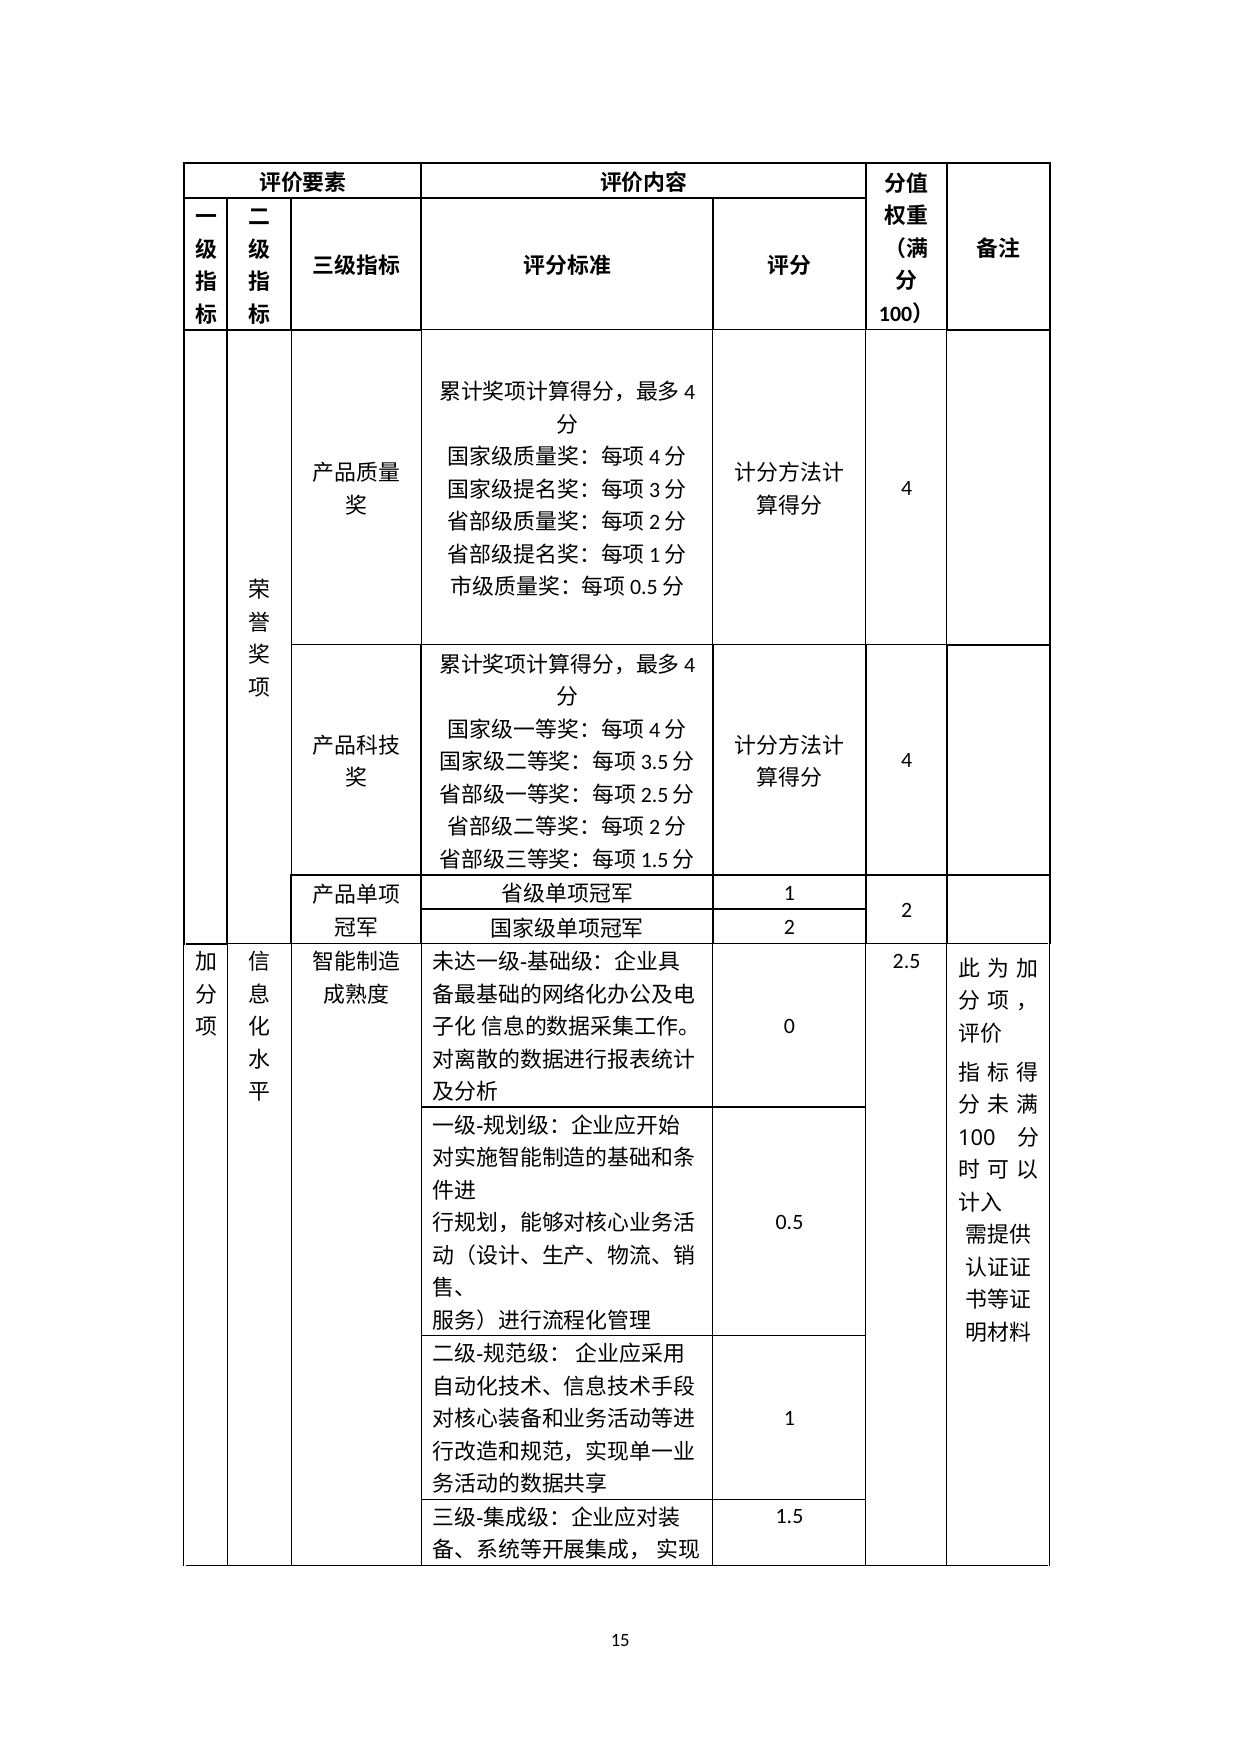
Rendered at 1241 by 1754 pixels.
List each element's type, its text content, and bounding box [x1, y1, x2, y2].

table_cell 未达一级-基础级：企业具备最基础的网络化办公及电子化 信息的数据采集工作。对离散的数据进行报表统计及分析 [422, 944, 712, 1106]
table_cell [948, 876, 1049, 943]
table_cell 一级-规划级：企业应开始对实施智能制造的基础和条件进 行规划，能够对核心业务活动（设计、生产、物流、销售、 服务）进行流程化管理 [422, 1108, 712, 1335]
table_cell 累计奖项计算得分，最多4分 国家级一等奖：每项4分 国家级二等奖：每项3.5分 省部级一等奖：每项2.5分 省部级二等奖：每项2分 省部级三等奖：每项1.5分 [422, 645, 712, 874]
table_cell 一级指标 [185, 199, 226, 329]
table_cell 省级单项冠军 [422, 876, 712, 908]
table_cell 1 [713, 1336, 865, 1498]
table_cell 0.5 [713, 1108, 865, 1335]
table_cell 产品质量奖 [292, 331, 421, 644]
table_cell 三级-集成级：企业应对装备、系统等开展集成， 实现跨业 务活动间的数据共享 [422, 1500, 712, 1564]
table_cell 评分 [714, 199, 865, 329]
table_cell 此为加分项，评价 指标得分未满 100分时可以计入 需提供认证证书等证明材料 [947, 943, 1049, 1564]
table_cell 0 [713, 944, 865, 1106]
table_cell 产品科技奖 [292, 645, 420, 874]
table_cell 2 [867, 876, 946, 943]
table_header 分值权重 （满分100） [867, 164, 946, 329]
table_header 备注 [948, 164, 1049, 329]
table_cell [947, 331, 1049, 644]
table_header 评价要素 [185, 164, 420, 197]
table_cell 2 [714, 910, 865, 943]
table_cell 荣誉奖项 [228, 331, 291, 943]
table_cell 二级-规范级： 企业应采用自动化技术、信息技术手段对核心装备和业务活动等进行改造和规范，实现单一业务活动的数据共享 [422, 1336, 712, 1498]
table_cell 计分方法计算得分 [713, 330, 865, 644]
table_cell 智能制造成熟度 [292, 944, 421, 1564]
table_cell 国家级单项冠军 [422, 910, 712, 943]
table_cell 累计奖项计算得分，最多4分 国家级质量奖：每项4分 国家级提名奖：每项3分 省部级质量奖：每项2分 省部级提名奖：每项1分 市级质量奖：每项0.5分 [422, 330, 712, 644]
table_cell 计分方法计算得分 [714, 645, 865, 874]
table_cell 产品单项冠军 [292, 876, 420, 943]
table_cell 加分项 [184, 944, 227, 1564]
table_cell [948, 646, 1049, 874]
table_cell 信息化水平 [228, 944, 291, 1564]
table_cell 2.5 [866, 944, 946, 1564]
table_cell 1 [714, 876, 865, 908]
table_header 评价内容 [422, 164, 865, 197]
table_cell 二级指标 [228, 199, 290, 329]
table_cell 1.5 [713, 1500, 865, 1564]
table_cell 评分标准 [422, 199, 712, 329]
table_cell 4 [867, 645, 946, 874]
table_cell 三级指标 [292, 199, 420, 329]
table_cell 4 [866, 330, 946, 644]
